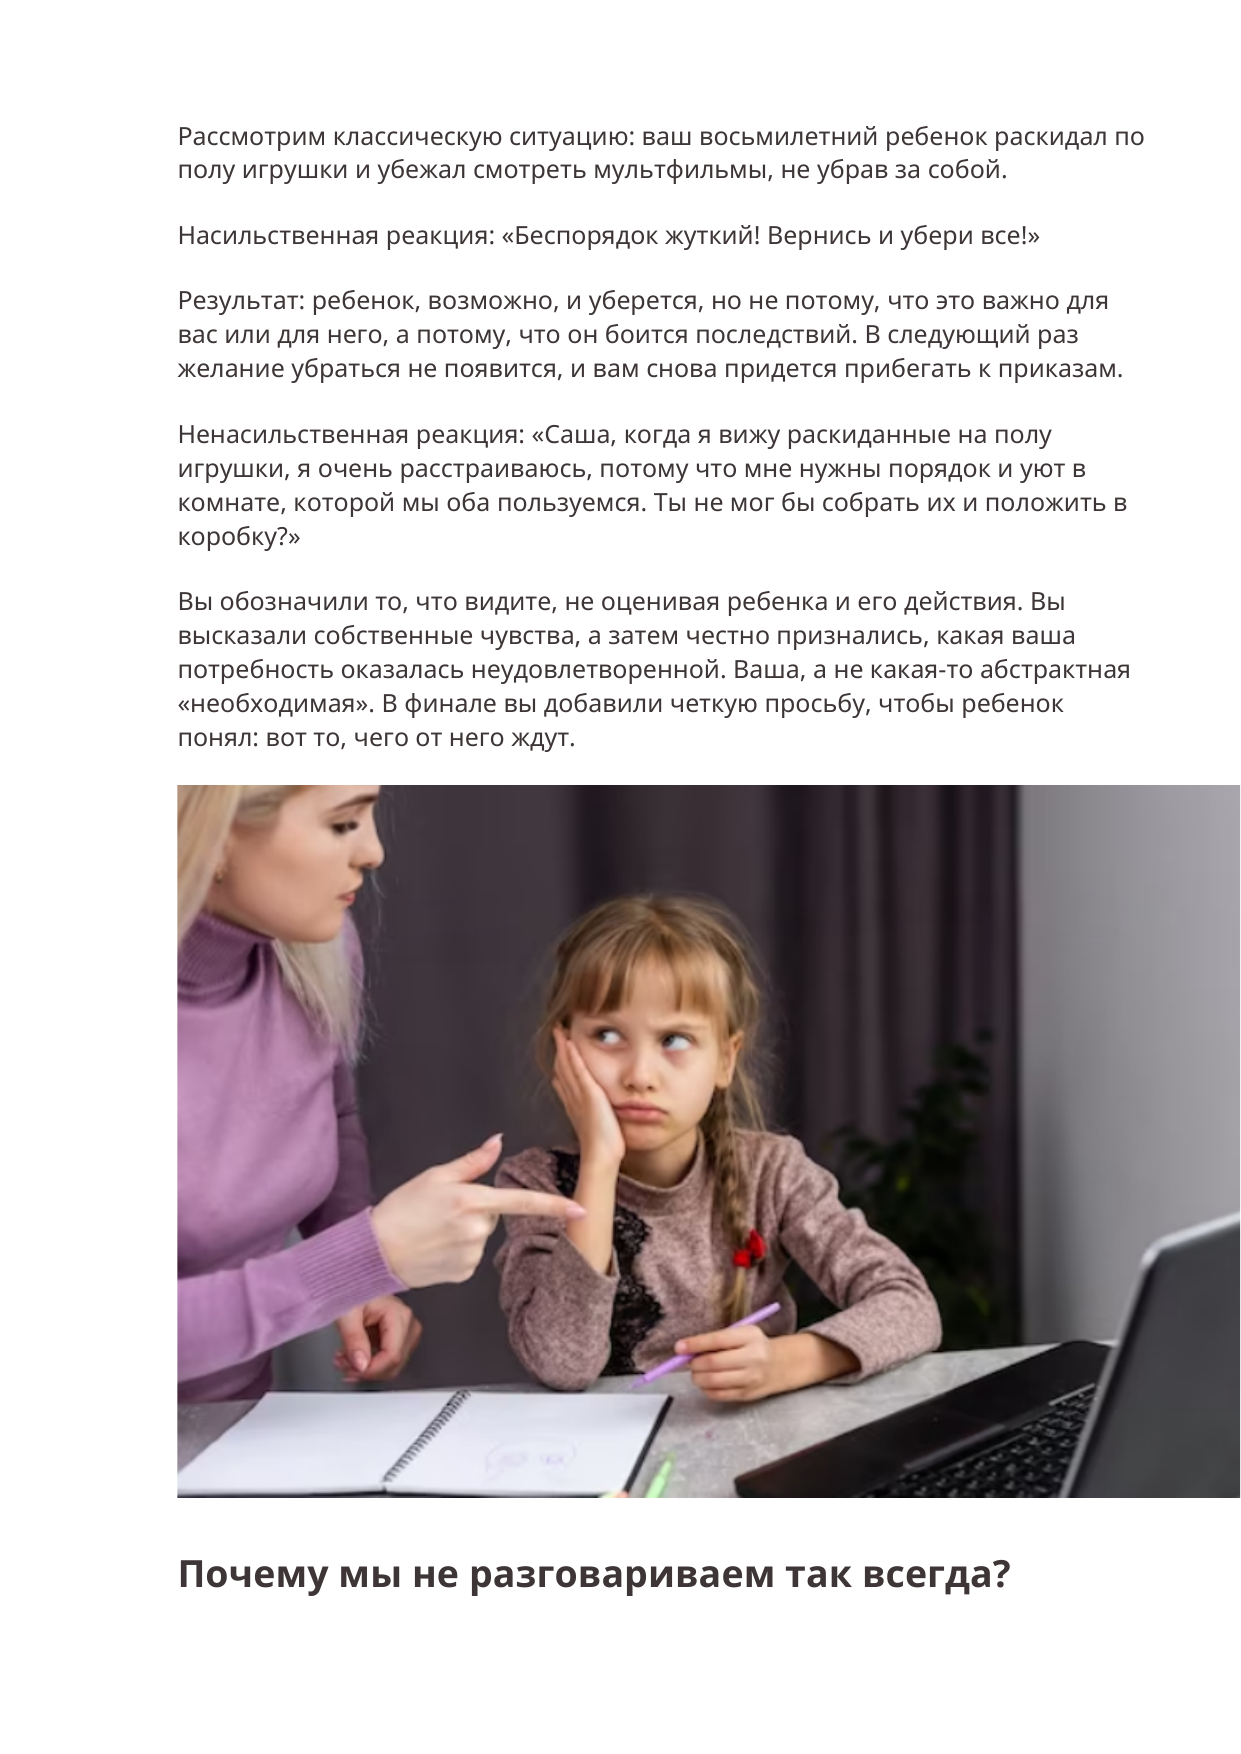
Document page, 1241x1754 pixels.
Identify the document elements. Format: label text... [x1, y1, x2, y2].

text Рассмотрим классическую ситуацию: ваш восьмилетний ребенок раскидал по полу игрушки и убежал смотреть мультфильмы, не убрав за собой. [177, 118, 1152, 186]
text Вы обозначили то, что видите, не оценивая ребенка и его действия. Вы высказали собственные чувства, а затем честно признались, какая ваша потребность оказалась неудовлетворенной. Ваша, а не какая-то абстрактная «необходимая». В финале вы добавили четкую просьбу, чтобы ребенок понял: вот то, чего от него ждут. [177, 584, 1152, 754]
picture [177, 785, 1241, 1498]
text Ненасильственная реакция: «Саша, когда я вижу раскиданные на полу игрушки, я очень расстраиваюсь, потому что мне нужны порядок и уют в комнате, которой мы оба пользуемся. Ты не мог бы собрать их и положить в коробку?» [177, 416, 1152, 552]
text Результат: ребенок, возможно, и уберется, но не потому, что это важно для вас или для него, а потому, что он боится последствий. В следующий раз желание убраться не появится, и вам снова придется прибегать к приказам. [177, 283, 1152, 385]
text Насильственная реакция: «Беспорядок жуткий! Вернись и убери все!» [177, 217, 1152, 252]
text Почему мы не разговариваем так всегда? [177, 1548, 1152, 1599]
